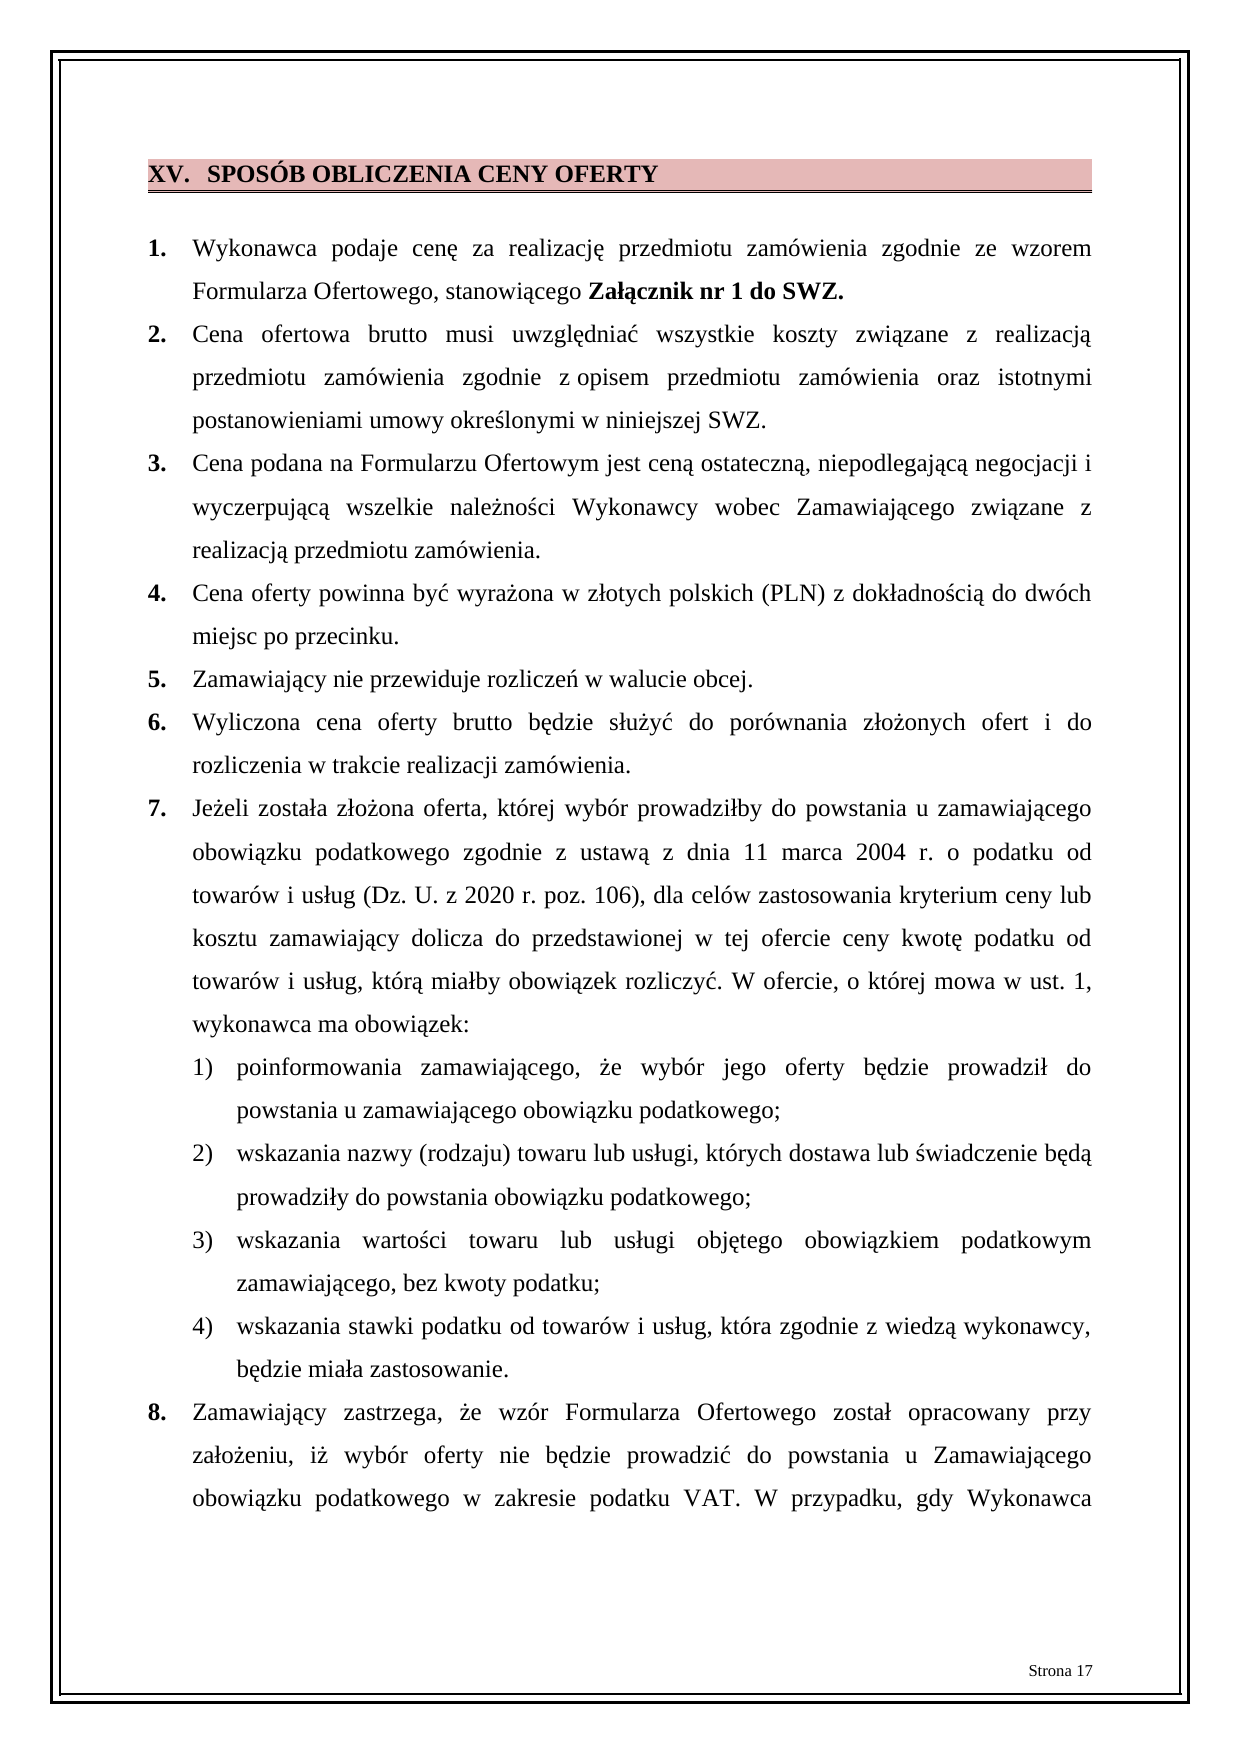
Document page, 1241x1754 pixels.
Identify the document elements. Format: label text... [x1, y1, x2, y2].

text 5. Zamawiający nie przewiduje rozliczeń w walucie obcej. [148, 664, 1092, 693]
text 6. Wyliczona cena oferty brutto będzie służyć do porównania złożonych ofert i do rozliczenia w trakcie realizacji zamówienia. [148, 707, 1092, 779]
text XV. SPOSÓB OBLICZENIA CENY OFERTY [148, 159, 1092, 190]
text 4) wskazania stawki podatku od towarów i usług, która zgodnie z wiedzą wykonawcy, będzie miała zastosowanie. [192, 1311, 1092, 1383]
text 4. Cena oferty powinna być wyrażona w złotych polskich (PLN) z dokładnością do dwóch miejsc po przecinku. [148, 578, 1092, 650]
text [148, 1397, 1092, 1512]
text 7. Jeżeli została złożona oferta, której wybór prowadziłby do powstania u zamawiającego obowiązku podatkowego zgodnie z ustawą z dnia 11 marca 2004 r. o podatku od towarów i usług (Dz. U. z 2020 r. poz. 106), dla celów zastosowania kryterium ceny lub kosztu zamawiający dolicza do przedstawionej w tej ofercie ceny kwotę podatku od towarów i usług, którą miałby obowiązek rozliczyć. W ofercie, o której mowa w ust. 1, wykonawca ma obowiązek: [148, 793, 1092, 1038]
text 3) wskazania wartości towaru lub usługi objętego obowiązkiem podatkowym zamawiającego, bez kwoty podatku; [192, 1225, 1092, 1297]
text 1. Wykonawca podaje cenę za realizację przedmiotu zamówienia zgodnie ze wzorem Formularza Ofertowego, stanowiącego Załącznik nr 1 do SWZ. [148, 233, 1092, 305]
text 1) poinformowania zamawiającego, że wybór jego oferty będzie prowadził do powstania u zamawiającego obowiązku podatkowego; [192, 1052, 1092, 1124]
text 2. Cena ofertowa brutto musi uwzględniać wszystkie koszty związane z realizacją przedmiotu zamówienia zgodnie z opisem przedmiotu zamówienia oraz istotnymi postanowieniami umowy określonymi w niniejszej SWZ. [148, 319, 1092, 434]
text 2) wskazania nazwy (rodzaju) towaru lub usługi, których dostawa lub świadczenie będą prowadziły do powstania obowiązku podatkowego; [192, 1138, 1092, 1210]
text 3. Cena podana na Formularzu Ofertowym jest ceną ostateczną, niepodlegającą negocjacji i wyczerpującą wszelkie należności Wykonawcy wobec Zamawiającego związane z realizacją przedmiotu zamówienia. [148, 448, 1092, 563]
